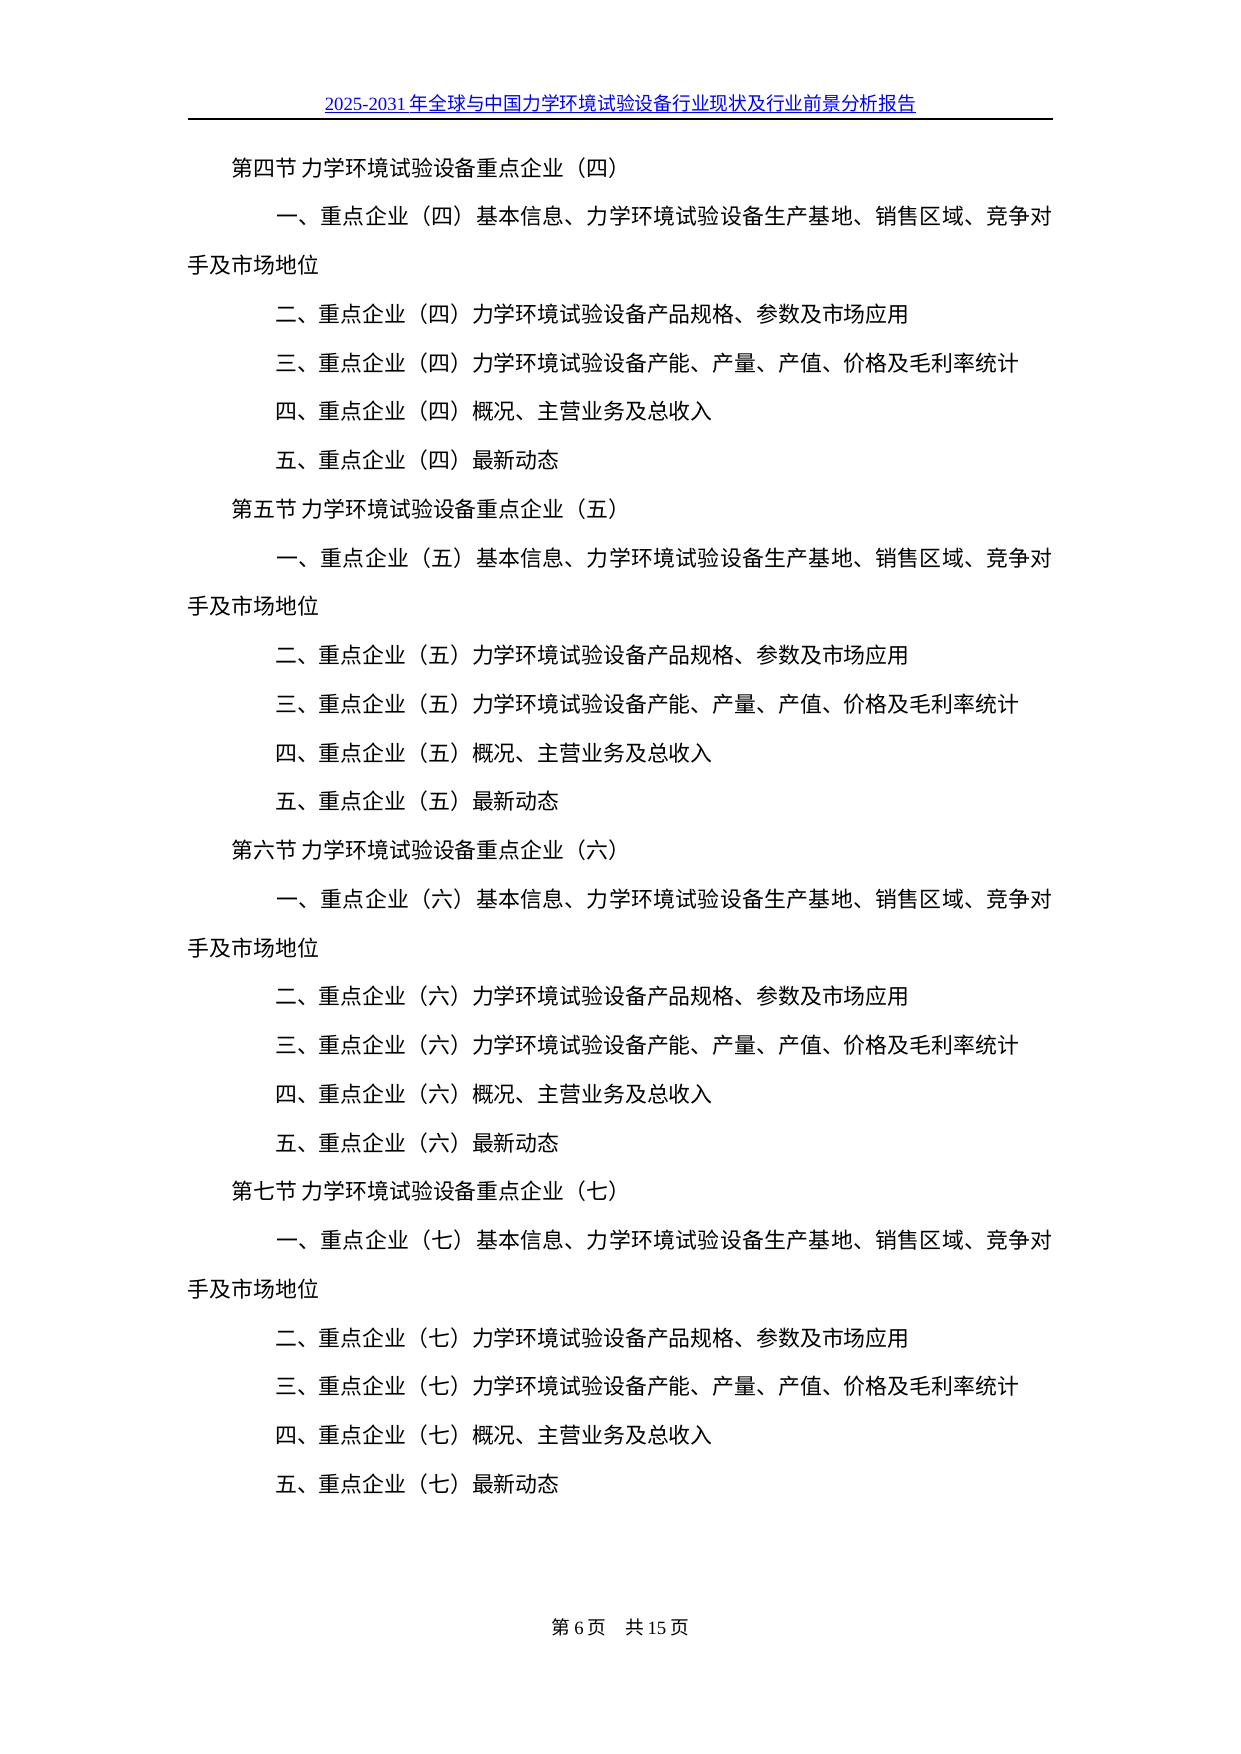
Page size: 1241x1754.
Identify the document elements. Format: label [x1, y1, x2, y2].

text [187, 150, 1053, 1499]
